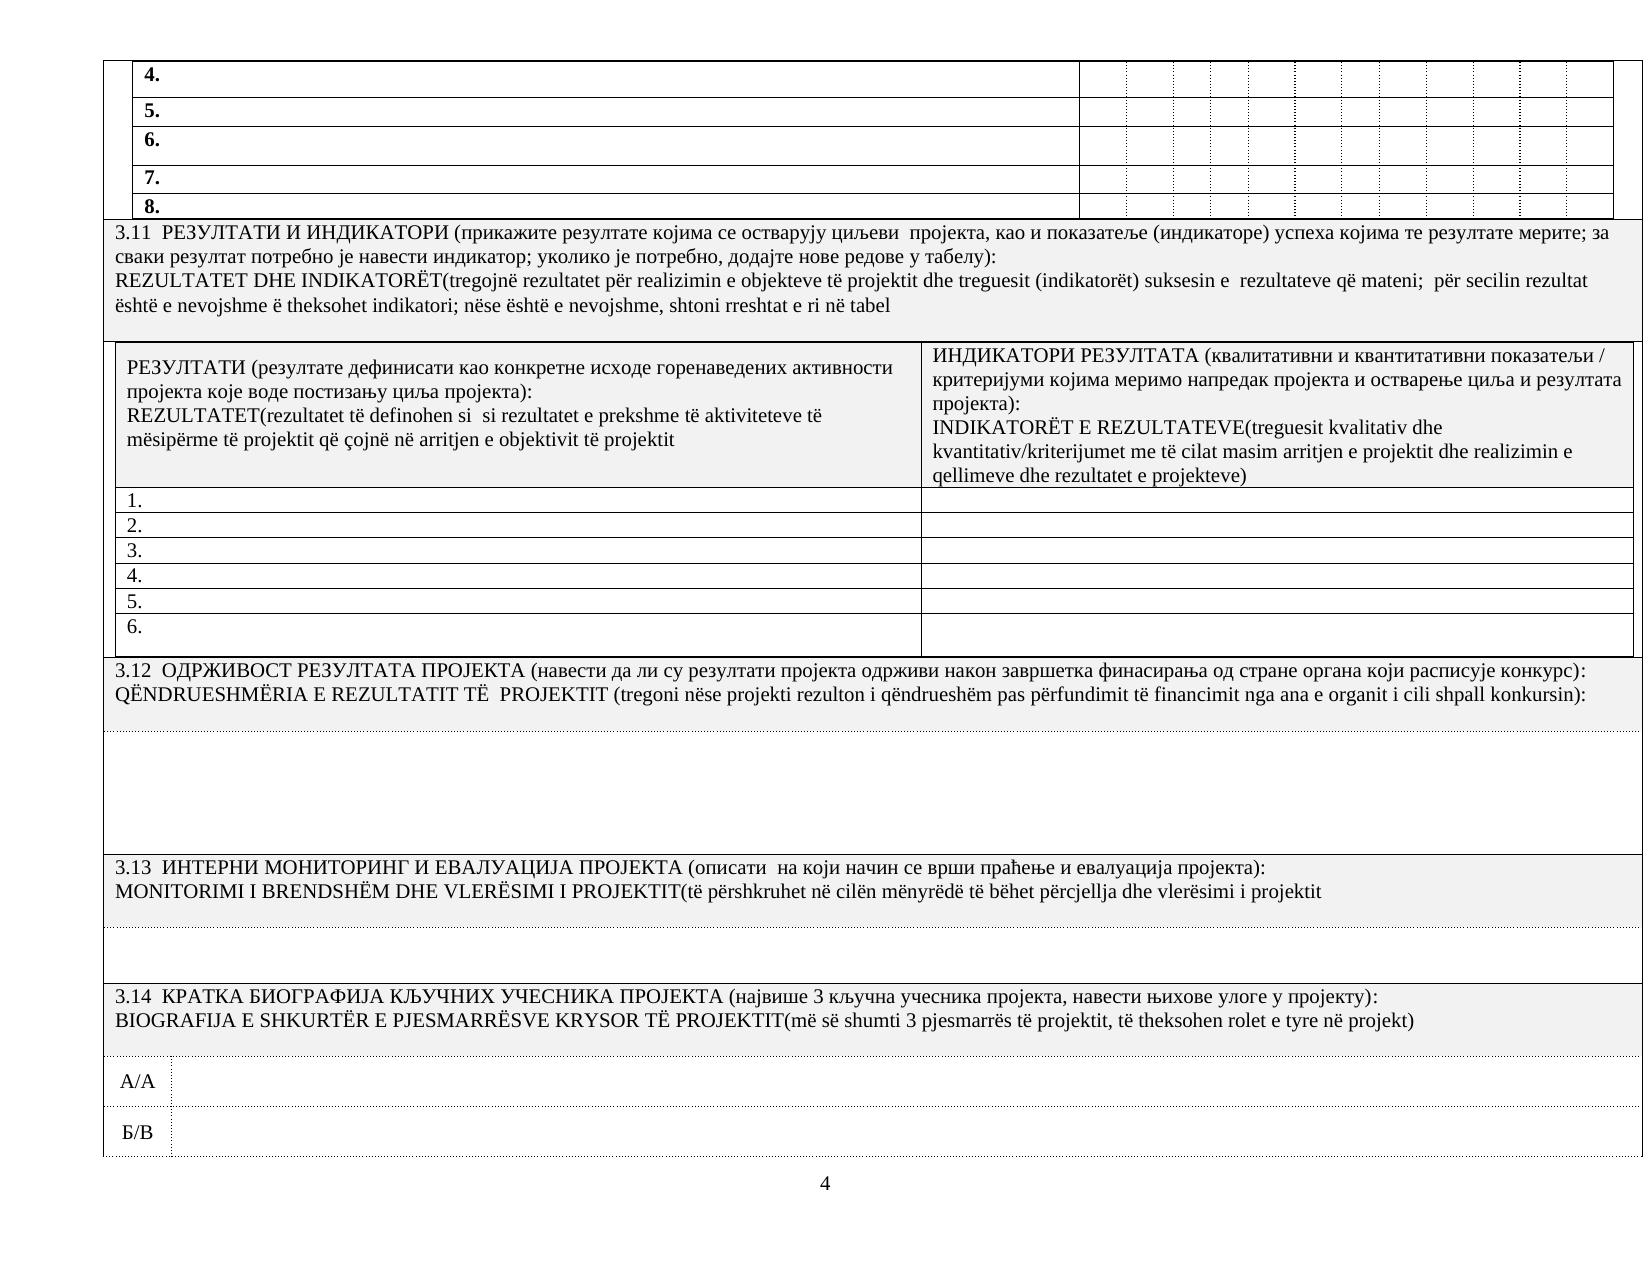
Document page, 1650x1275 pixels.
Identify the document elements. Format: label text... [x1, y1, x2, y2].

table_cell [116, 589, 921, 613]
table_cell [116, 538, 921, 563]
table_cell [133, 127, 1079, 165]
table_cell [1080, 62, 1613, 97]
table_cell [133, 194, 1079, 218]
table_cell [922, 564, 1633, 588]
table_cell [922, 614, 1633, 656]
table_cell [133, 166, 1079, 193]
table_cell [133, 62, 1079, 97]
table_cell [116, 564, 921, 588]
table_cell [1080, 166, 1613, 193]
table_cell [922, 538, 1633, 563]
table_cell [1634, 342, 1642, 657]
table_cell 3.11 РЕЗУЛТАТИ И ИНДИКАТОРИ (прикажите резултате којима се остварују циљеви пројекта, као и показатеље (индикаторе) успеха којима те резултате мерите; зa сваки резултат потребно је навести индикатор; уколико је потребно, додајте нове редове у табелу): REZULTATET DHE INDIKATORËT(tregojnë rezultatet për realizimin e objekteve të projektit dhe treguesit (indikatorët) suksesin e rezultateve që mateni; për secilin rezultat është e nevojshme ë theksohet indikatori; nëse është e nevojshme, shtoni rreshtat e ri në tabel [104, 220, 1642, 341]
table_cell [1080, 194, 1613, 218]
table_cell [171, 1056, 1642, 1106]
table_cell [171, 1106, 1642, 1156]
table_cell [104, 61, 132, 219]
table_cell 3.14 КРАТКА БИОГРАФИЈА КЉУЧНИХ УЧЕСНИКА ПРОЈЕКТА (највише 3 кључна учесника пројекта, навести њихове улоге у пројекту): BIOGRAFIJA E SHKURTËR E PJESMARRËSVE KRYSOR TË PROJEKTIT(më së shumti 3 pjesmarrës të projektit, të theksohen rolet e tyre në projekt) [104, 984, 1642, 1056]
table_cell [1080, 98, 1613, 126]
table_cell [133, 98, 1079, 126]
table_cell А/A [104, 1056, 171, 1106]
table_cell [116, 488, 921, 512]
table_cell [922, 488, 1633, 512]
table_cell [104, 342, 115, 657]
table_cell 3.12 ОДРЖИВОСТ РЕЗУЛТАТА ПРОЈЕКТА (навести да ли су резултати пројекта одрживи након завршетка финасирања од стране органа који расписује конкурс): QËNDRUESHMËRIA E REZULTATIT TË PROJEKTIT (tregoni nëse projekti rezulton i qëndrueshëm pas përfundimit të financimit nga ana e organit i cili shpall konkursin): [104, 658, 1642, 731]
table_cell [104, 731, 1642, 854]
table_cell 3.13 ИНТЕРНИ МОНИТОРИНГ И ЕВАЛУАЦИЈА ПРОЈЕКТА (описати на који начин се врши праћење и евалуација пројекта): MONITORIMI I BRENDSHËM DHE VLERËSIMI I PROJEKTIT(të përshkruhet në cilën mënyrëdë të bëhet përcjellja dhe vlerësimi i projektit [104, 855, 1642, 927]
table_cell [922, 589, 1633, 613]
table_cell [1080, 127, 1613, 165]
table_cell [104, 927, 1642, 983]
table_cell [116, 614, 921, 656]
table_cell Б/B [104, 1106, 171, 1156]
table_cell [922, 513, 1633, 537]
table_cell [116, 513, 921, 537]
table_cell [1614, 61, 1642, 219]
